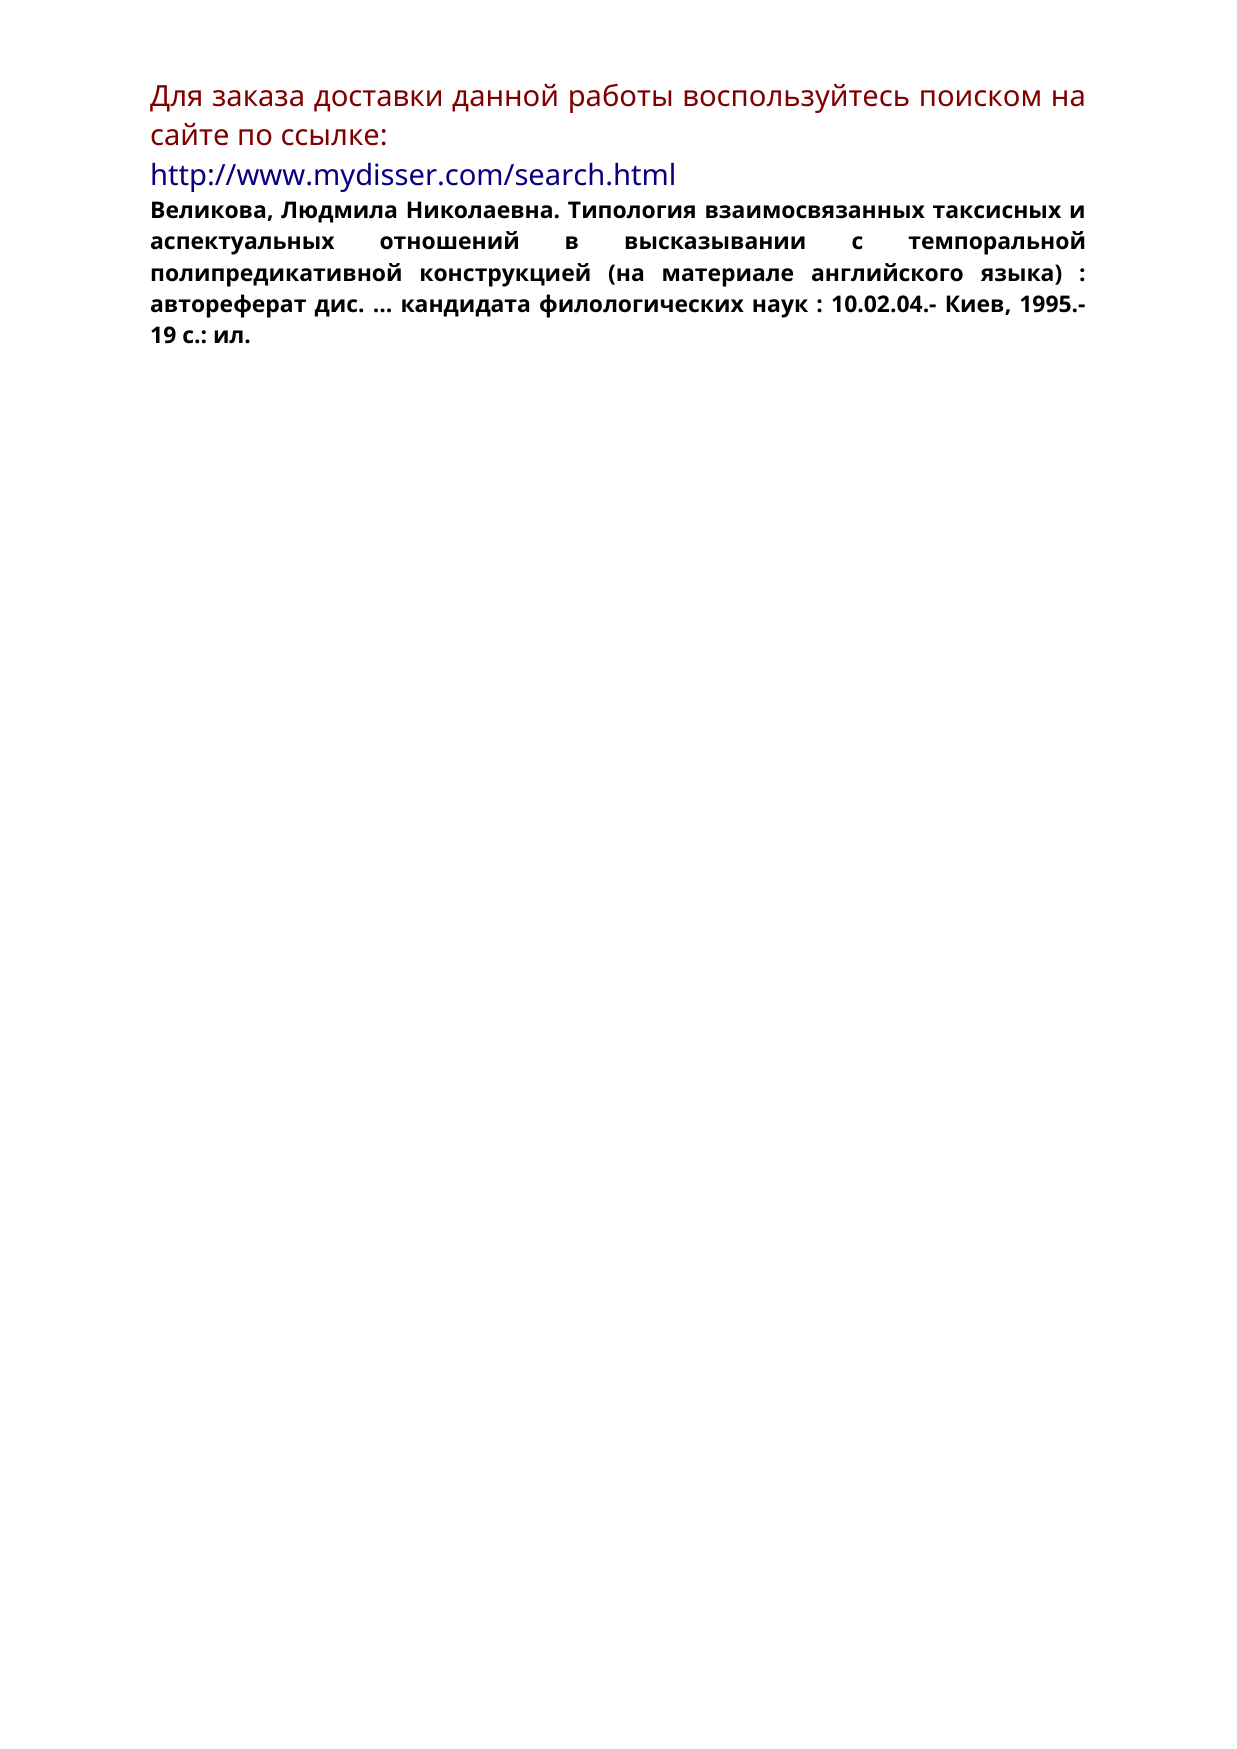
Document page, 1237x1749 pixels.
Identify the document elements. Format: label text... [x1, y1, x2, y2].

text Великова, Людмила Николаевна. Типология взаимосвязанных таксисных и аспектуальных отношений в высказывании с темпоральной полипредикативной конструкцией (на материале английского языка) : автореферат дис. ... кандидата филологических наук : 10.02.04.- Киев, 1995.- 19 с.: ил. [150, 194, 1086, 350]
